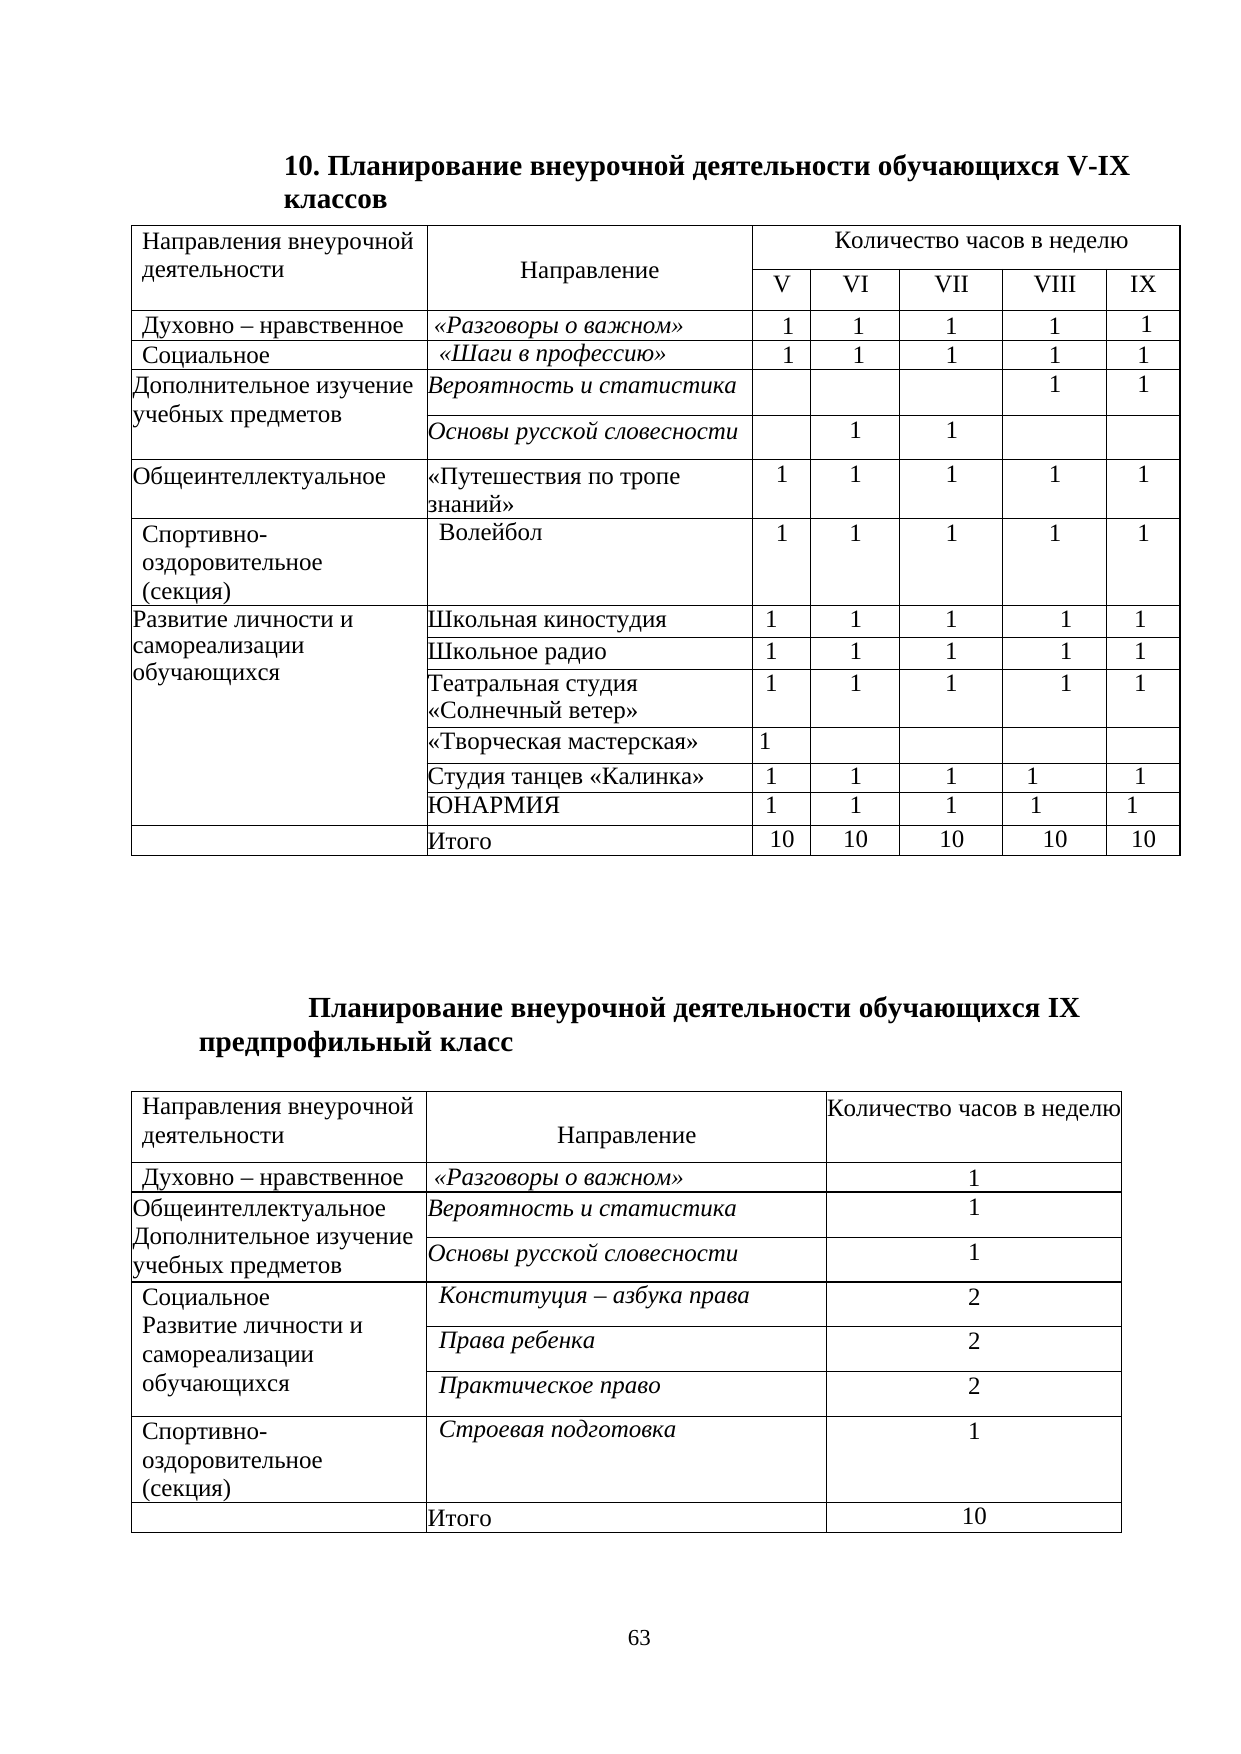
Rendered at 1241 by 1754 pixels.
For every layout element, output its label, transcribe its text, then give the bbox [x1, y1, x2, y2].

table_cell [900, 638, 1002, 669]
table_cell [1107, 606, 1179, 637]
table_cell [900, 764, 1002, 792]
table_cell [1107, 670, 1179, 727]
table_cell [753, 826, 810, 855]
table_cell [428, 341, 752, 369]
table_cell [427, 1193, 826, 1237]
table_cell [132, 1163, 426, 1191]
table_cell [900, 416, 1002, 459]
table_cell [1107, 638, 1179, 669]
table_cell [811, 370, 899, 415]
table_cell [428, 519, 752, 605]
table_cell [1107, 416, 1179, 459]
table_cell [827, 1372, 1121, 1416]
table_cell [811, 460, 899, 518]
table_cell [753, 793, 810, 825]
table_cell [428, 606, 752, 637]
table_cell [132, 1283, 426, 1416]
subtitle 10. Планирование внеурочной деятельности обучающихся V-IX классов [283, 148, 1240, 215]
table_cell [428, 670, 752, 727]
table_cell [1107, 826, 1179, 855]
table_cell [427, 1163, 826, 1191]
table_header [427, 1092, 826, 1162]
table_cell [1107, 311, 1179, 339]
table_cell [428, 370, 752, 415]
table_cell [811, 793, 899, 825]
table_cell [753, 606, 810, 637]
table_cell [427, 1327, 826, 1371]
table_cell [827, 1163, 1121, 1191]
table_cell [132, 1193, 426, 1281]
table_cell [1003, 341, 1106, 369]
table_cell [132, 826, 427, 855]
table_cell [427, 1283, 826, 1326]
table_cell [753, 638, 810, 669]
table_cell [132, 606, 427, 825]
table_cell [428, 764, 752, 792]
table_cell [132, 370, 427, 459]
subtitle Планирование внеурочной деятельности обучающихся IX предпрофильный класс [199, 990, 1240, 1057]
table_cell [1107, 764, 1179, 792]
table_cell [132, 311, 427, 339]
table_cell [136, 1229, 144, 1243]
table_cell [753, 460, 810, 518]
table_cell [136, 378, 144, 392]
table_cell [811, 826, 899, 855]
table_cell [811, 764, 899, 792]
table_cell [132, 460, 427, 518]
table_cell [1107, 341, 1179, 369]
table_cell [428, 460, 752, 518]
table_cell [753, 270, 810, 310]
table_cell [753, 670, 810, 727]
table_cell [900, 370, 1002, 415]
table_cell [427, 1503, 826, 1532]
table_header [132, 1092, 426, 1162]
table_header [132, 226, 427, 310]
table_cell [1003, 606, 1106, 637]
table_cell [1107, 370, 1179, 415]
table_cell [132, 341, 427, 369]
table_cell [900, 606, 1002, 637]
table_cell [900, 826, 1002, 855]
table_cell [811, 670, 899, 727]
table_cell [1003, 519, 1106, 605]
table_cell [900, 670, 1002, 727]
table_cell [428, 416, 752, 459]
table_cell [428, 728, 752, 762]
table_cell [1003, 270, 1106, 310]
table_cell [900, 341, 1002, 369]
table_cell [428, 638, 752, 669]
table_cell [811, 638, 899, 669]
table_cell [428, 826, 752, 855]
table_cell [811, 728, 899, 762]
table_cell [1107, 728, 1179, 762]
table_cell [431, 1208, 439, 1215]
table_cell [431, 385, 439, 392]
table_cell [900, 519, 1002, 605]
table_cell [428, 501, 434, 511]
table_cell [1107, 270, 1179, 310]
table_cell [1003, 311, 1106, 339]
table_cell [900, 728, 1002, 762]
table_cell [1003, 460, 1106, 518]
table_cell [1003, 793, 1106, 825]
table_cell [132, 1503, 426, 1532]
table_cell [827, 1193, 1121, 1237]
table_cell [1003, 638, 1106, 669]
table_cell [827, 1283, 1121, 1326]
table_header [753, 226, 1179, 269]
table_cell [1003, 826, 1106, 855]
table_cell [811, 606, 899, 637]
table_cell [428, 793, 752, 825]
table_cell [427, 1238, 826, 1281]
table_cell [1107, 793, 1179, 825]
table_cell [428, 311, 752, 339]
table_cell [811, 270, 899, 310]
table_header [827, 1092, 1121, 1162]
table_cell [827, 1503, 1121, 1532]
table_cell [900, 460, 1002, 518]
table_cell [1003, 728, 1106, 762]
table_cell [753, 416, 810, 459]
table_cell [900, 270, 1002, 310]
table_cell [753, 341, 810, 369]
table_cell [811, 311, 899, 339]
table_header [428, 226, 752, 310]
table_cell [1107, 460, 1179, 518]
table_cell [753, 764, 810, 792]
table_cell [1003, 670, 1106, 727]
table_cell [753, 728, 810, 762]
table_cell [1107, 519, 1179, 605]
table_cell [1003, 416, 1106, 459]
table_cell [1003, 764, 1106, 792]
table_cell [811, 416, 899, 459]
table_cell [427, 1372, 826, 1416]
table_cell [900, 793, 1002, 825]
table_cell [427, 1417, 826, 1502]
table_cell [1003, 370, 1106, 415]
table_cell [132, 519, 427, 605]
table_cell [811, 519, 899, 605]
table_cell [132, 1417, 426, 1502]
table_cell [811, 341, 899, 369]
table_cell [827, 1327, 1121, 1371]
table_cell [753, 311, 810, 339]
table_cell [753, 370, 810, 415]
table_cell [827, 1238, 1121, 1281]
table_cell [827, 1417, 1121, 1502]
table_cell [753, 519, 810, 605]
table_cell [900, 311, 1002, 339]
